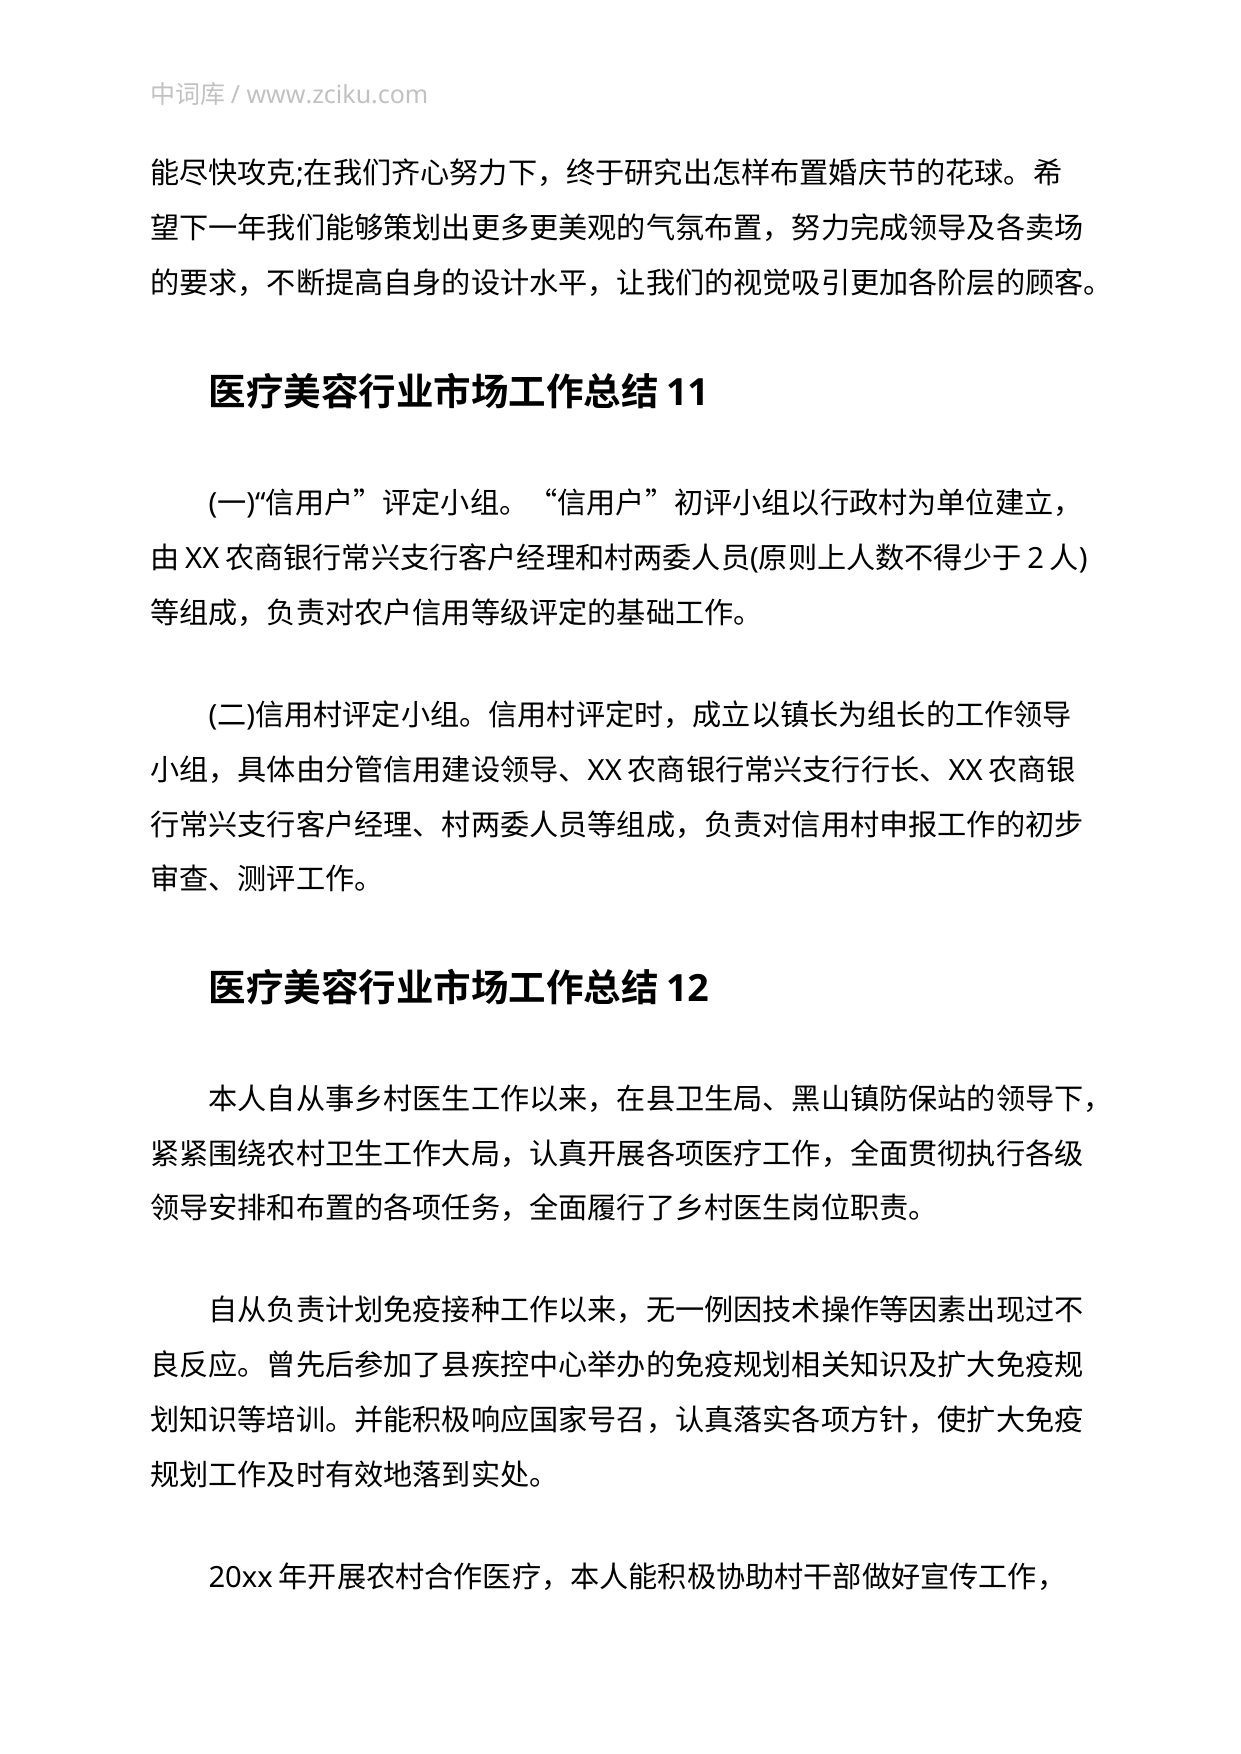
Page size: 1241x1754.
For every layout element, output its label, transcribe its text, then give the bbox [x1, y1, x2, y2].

text (一)“信用户”评定小组。“信用户”初评小组以行政村为单位建立，由XX农商银行常兴支行客户经理和村两委人员(原则上人数不得少于2人)等组成，负责对农户信用等级评定的基础工作。 [150, 479, 1090, 632]
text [150, 1553, 1090, 1596]
text 本人自从事乡村医生工作以来，在县卫生局、黑山镇防保站的领导下，紧紧围绕农村卫生工作大局，认真开展各项医疗工作，全面贯彻执行各级领导安排和布置的各项任务，全面履行了乡村医生岗位职责。 [150, 1075, 1090, 1227]
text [150, 150, 1090, 302]
text 自从负责计划免疫接种工作以来，无一例因技术操作等因素出现过不良反应。曾先后参加了县疾控中心举办的免疫规划相关知识及扩大免疫规划知识等培训。并能积极响应国家号召，认真落实各项方针，使扩大免疫规划工作及时有效地落到实处。 [150, 1287, 1090, 1494]
text 医疗美容行业市场工作总结12 [150, 958, 1090, 1012]
text (二)信用村评定小组。信用村评定时，成立以镇长为组长的工作领导小组，具体由分管信用建设领导、XX农商银行常兴支行行长、XX农商银行常兴支行客户经理、村两委人员等组成，负责对信用村申报工作的初步审查、测评工作。 [150, 691, 1090, 898]
text 医疗美容行业市场工作总结11 [150, 362, 1090, 416]
